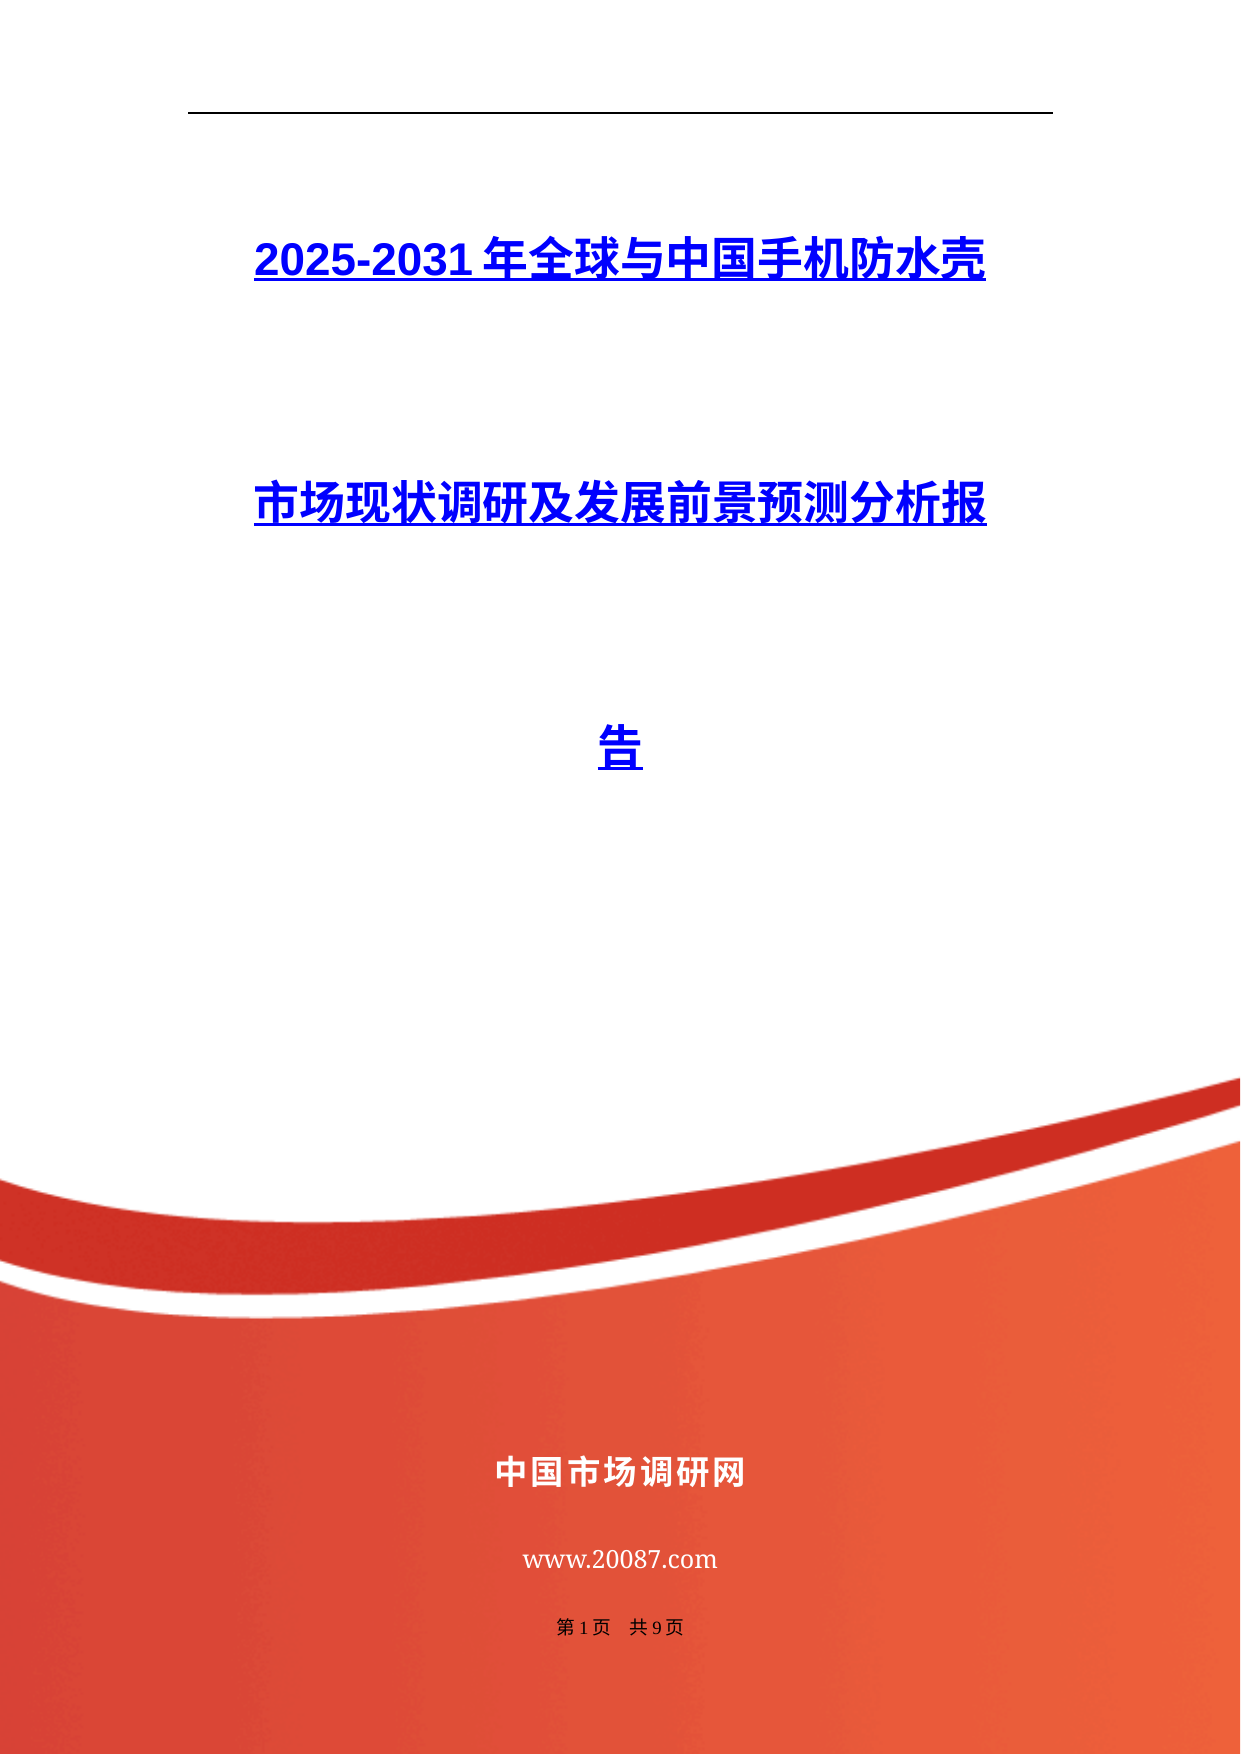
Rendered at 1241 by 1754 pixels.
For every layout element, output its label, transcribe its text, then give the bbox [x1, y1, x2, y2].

picture [0, 1006, 1241, 1754]
subtitle 中国市场调研网 [187, 1437, 1053, 1502]
text www.20087.com [187, 1526, 1053, 1591]
table_header 2025-2031年全球与中国手机防水壳市场现状调研及发展前景预测分析报告 [188, 207, 1053, 871]
